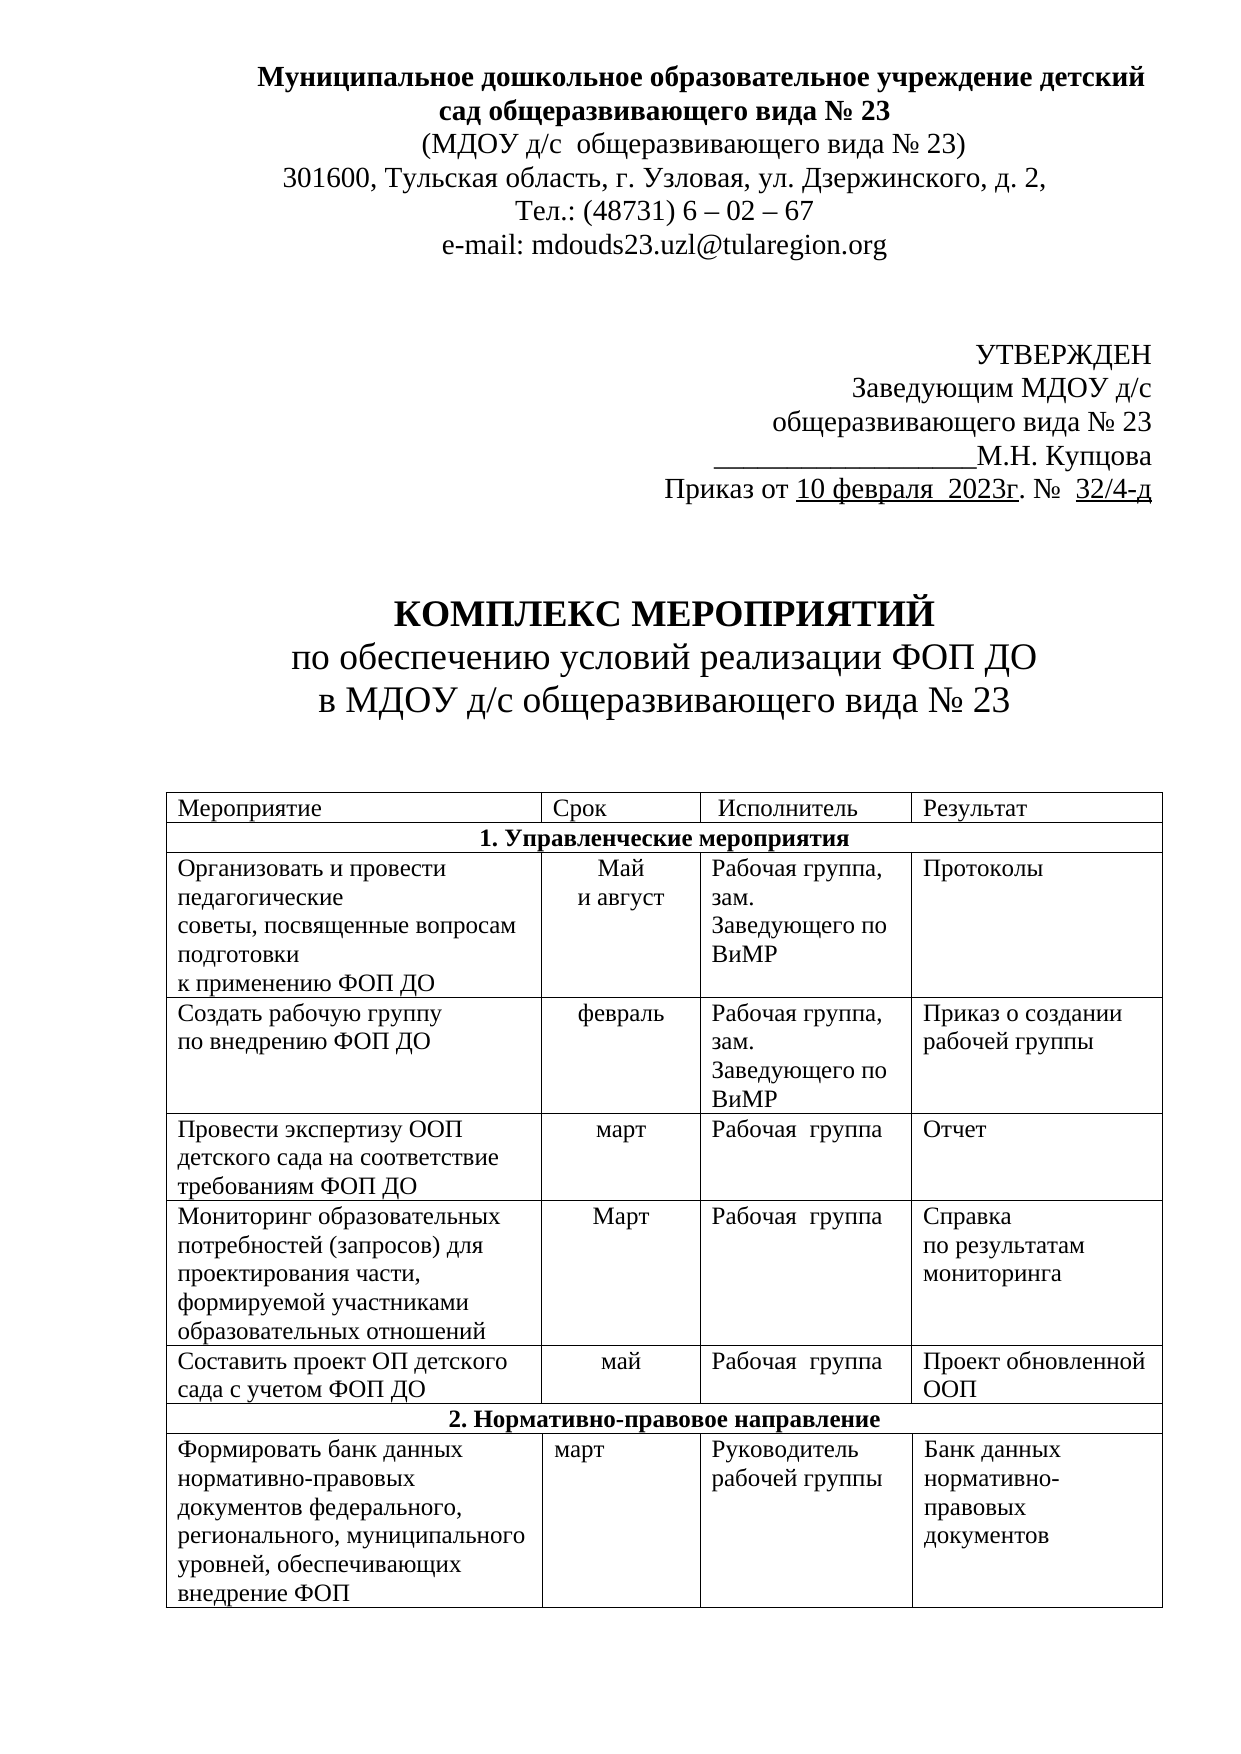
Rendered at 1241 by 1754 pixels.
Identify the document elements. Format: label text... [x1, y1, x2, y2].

table_cell Май и август [542, 853, 700, 997]
table_cell Приказ о создании рабочей группы [912, 998, 1162, 1113]
table_cell Провести экспертизу ООП детского сада на соответствие требованиям ФОП ДО [167, 1114, 541, 1200]
table_cell Банк данных нормативно-правовых документов [913, 1434, 1162, 1607]
text Муниципальное дошкольное образовательное учреждение детский сад общеразвивающего вида № 23 [177, 59, 1152, 126]
text Тел.: (48731) 6 – 02 – 67 [177, 193, 1152, 227]
table_cell Проект обновленной ООП [912, 1346, 1162, 1403]
table_cell февраль [542, 998, 700, 1113]
table_cell март [543, 1434, 700, 1607]
table_cell Организовать и провести педагогические советы, посвященные вопросам подготовки к применению ФОП ДО [167, 853, 541, 997]
text __________________М.Н. Купцова [177, 438, 1152, 471]
table_cell Протоколы [912, 853, 1162, 997]
table_header Мероприятие [167, 793, 541, 822]
table_cell Рабочая группа, зам. Заведующего по ВиМР [701, 853, 911, 997]
text 301600, Тульская область, г. Узловая, ул. Дзержинского, д. 2, [177, 160, 1152, 193]
table_cell май [542, 1346, 700, 1403]
text УТВЕРЖДЕН [177, 337, 1152, 371]
table_cell Рабочая группа [701, 1201, 911, 1345]
table_cell Формировать банк данных нормативно-правовых документов федерального, регионального, муниципального уровней, обеспечивающих внедрение ФОП [167, 1434, 542, 1607]
table_cell Справка по результатам мониторинга [912, 1201, 1162, 1345]
table_cell 2. Нормативно-правовое направление [167, 1404, 1162, 1433]
text (МДОУ д/с общеразвивающего вида № 23) [177, 126, 1152, 160]
text КОМПЛЕКС МЕРОПРИЯТИЙ [177, 591, 1152, 634]
table_cell Мониторинг образовательных потребностей (запросов) для проектирования части, формируемой участниками образовательных отношений [167, 1201, 541, 1345]
table_cell Рабочая группа, зам. Заведующего по ВиМР [701, 998, 911, 1113]
table_cell 1. Управленческие мероприятия [167, 823, 1162, 852]
table_cell Март [542, 1201, 700, 1345]
table_header Срок [542, 793, 700, 822]
table_header Исполнитель [701, 793, 911, 822]
text Приказ от 10 февраля 2023г. № 32/4-д [177, 471, 1152, 505]
table_cell март [542, 1114, 700, 1200]
text в МДОУ д/с общеразвивающего вида № 23 [177, 677, 1152, 720]
text e-mail: mdouds23.uzl@tularegion.org [177, 227, 1152, 260]
table_cell Создать рабочую группу по внедрению ФОП ДО [167, 998, 541, 1113]
text по обеспечению условий реализации ФОП ДО [177, 634, 1152, 677]
table_cell Отчет [912, 1114, 1162, 1200]
text общеразвивающего вида № 23 [177, 404, 1152, 438]
table_cell Руководитель рабочей группы [701, 1434, 912, 1607]
text Заведующим МДОУ д/с [177, 371, 1152, 404]
table_cell Рабочая группа [701, 1114, 911, 1200]
table_cell Составить проект ОП детского сада с учетом ФОП ДО [167, 1346, 541, 1403]
table_header Результат [912, 793, 1162, 822]
table_cell Рабочая группа [701, 1346, 911, 1403]
